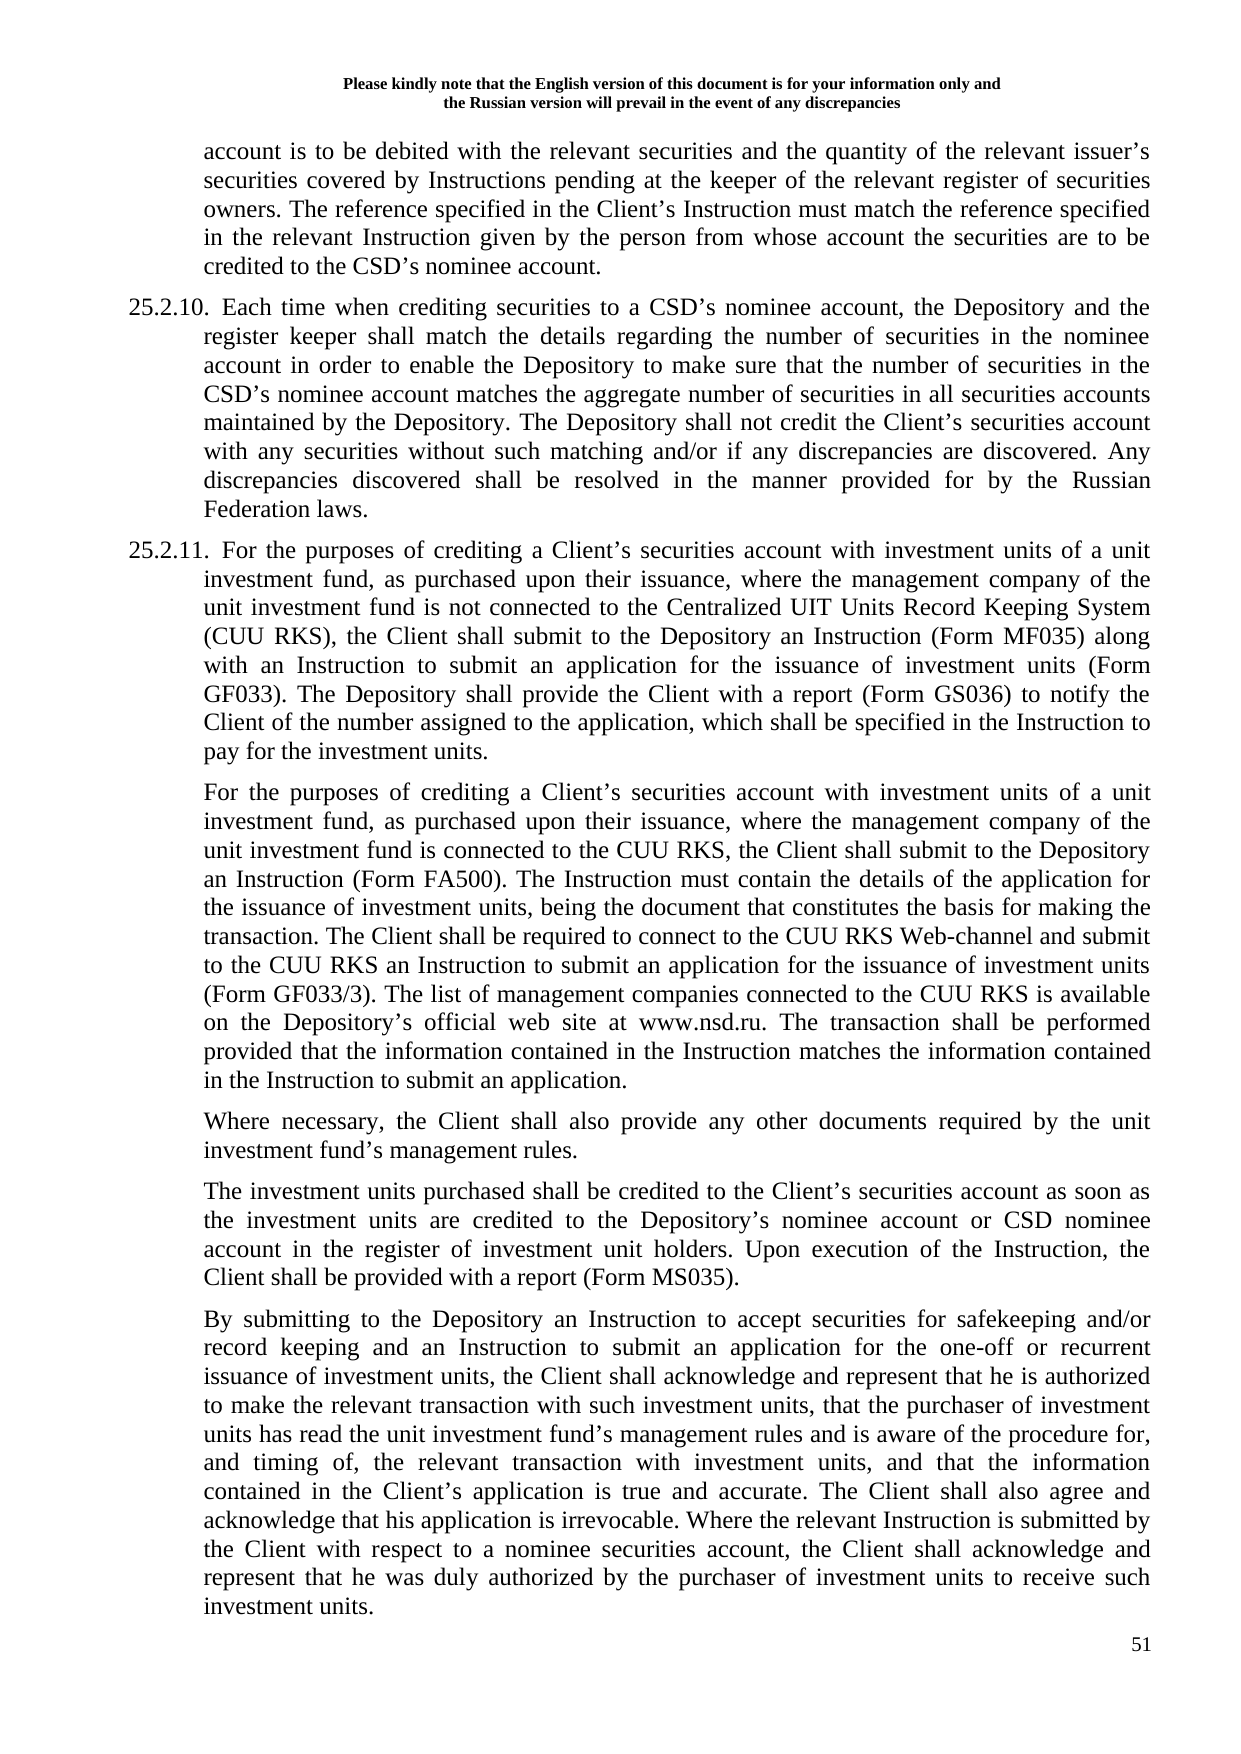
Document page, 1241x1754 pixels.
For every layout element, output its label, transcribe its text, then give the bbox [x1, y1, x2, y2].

text The investment units purchased shall be credited to the Client’s securities account as soon as the investment units are credited to the Depository’s nominee account or CSD nominee account in the register of investment unit holders. Upon execution of the Instruction, the Client shall be provided with a report (Form MS035). [203, 1176, 1152, 1291]
text By submitting to the Depository an Instruction to accept securities for safekeeping and/or record keeping and an Instruction to submit an application for the one-off or recurrent issuance of investment units, the Client shall acknowledge and represent that he is authorized to make the relevant transaction with such investment units, that the purchaser of investment units has read the unit investment fund’s management rules and is aware of the procedure for, and timing of, the relevant transaction with investment units, and that the information contained in the Client’s application is true and accurate. The Client shall also agree and acknowledge that his application is irrevocable. Where the relevant Instruction is submitted by the Client with respect to a nominee securities account, the Client shall acknowledge and represent that he was duly authorized by the purchaser of investment units to receive such investment units. [203, 1304, 1152, 1620]
text Where necessary, the Client shall also provide any other documents required by the unit investment fund’s management rules. [203, 1106, 1152, 1164]
text For the purposes of crediting a Client’s securities account with investment units of a unit investment fund, as purchased upon their issuance, where the management company of the unit investment fund is connected to the CUU RKS, the Client shall submit to the Depository an Instruction (Form FA500). The Instruction must contain the details of the application for the issuance of investment units, being the document that constitutes the basis for making the transaction. The Client shall be required to connect to the CUU RKS Web-channel and submit to the CUU RKS an Instruction to submit an application for the issuance of investment units (Form GF033/3). The list of management companies connected to the CUU RKS is available on the Depository’s official web site at www.nsd.ru. The transaction shall be performed provided that the information contained in the Instruction matches the information contained in the Instruction to submit an application. [203, 777, 1152, 1094]
list For the purposes of crediting a Client’s securities account with investment units of a unit investment fund, as purchased upon their issuance, where the management company of the unit investment fund is not connected to the Centralized UIT Units Record Keeping System (CUU RKS), the Client shall submit to the Depository an Instruction (Form MF035) along with an Instruction to submit an application for the issuance of investment units (Form GF033). The Depository shall provide the Client with a report (Form GS036) to notify the Client of the number assigned to the application, which shall be specified in the Instruction to pay for the investment units. [128, 535, 1152, 765]
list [128, 136, 1152, 280]
list Each time when crediting securities to a CSD’s nominee account, the Depository and the register keeper shall match the details regarding the number of securities in the nominee account in order to enable the Depository to make sure that the number of securities in the CSD’s nominee account matches the aggregate number of securities in all securities accounts maintained by the Depository. The Depository shall not credit the Client’s securities account with any securities without such matching and/or if any discrepancies are discovered. Any discrepancies discovered shall be resolved in the manner provided for by the Russian Federation laws. [128, 292, 1152, 522]
